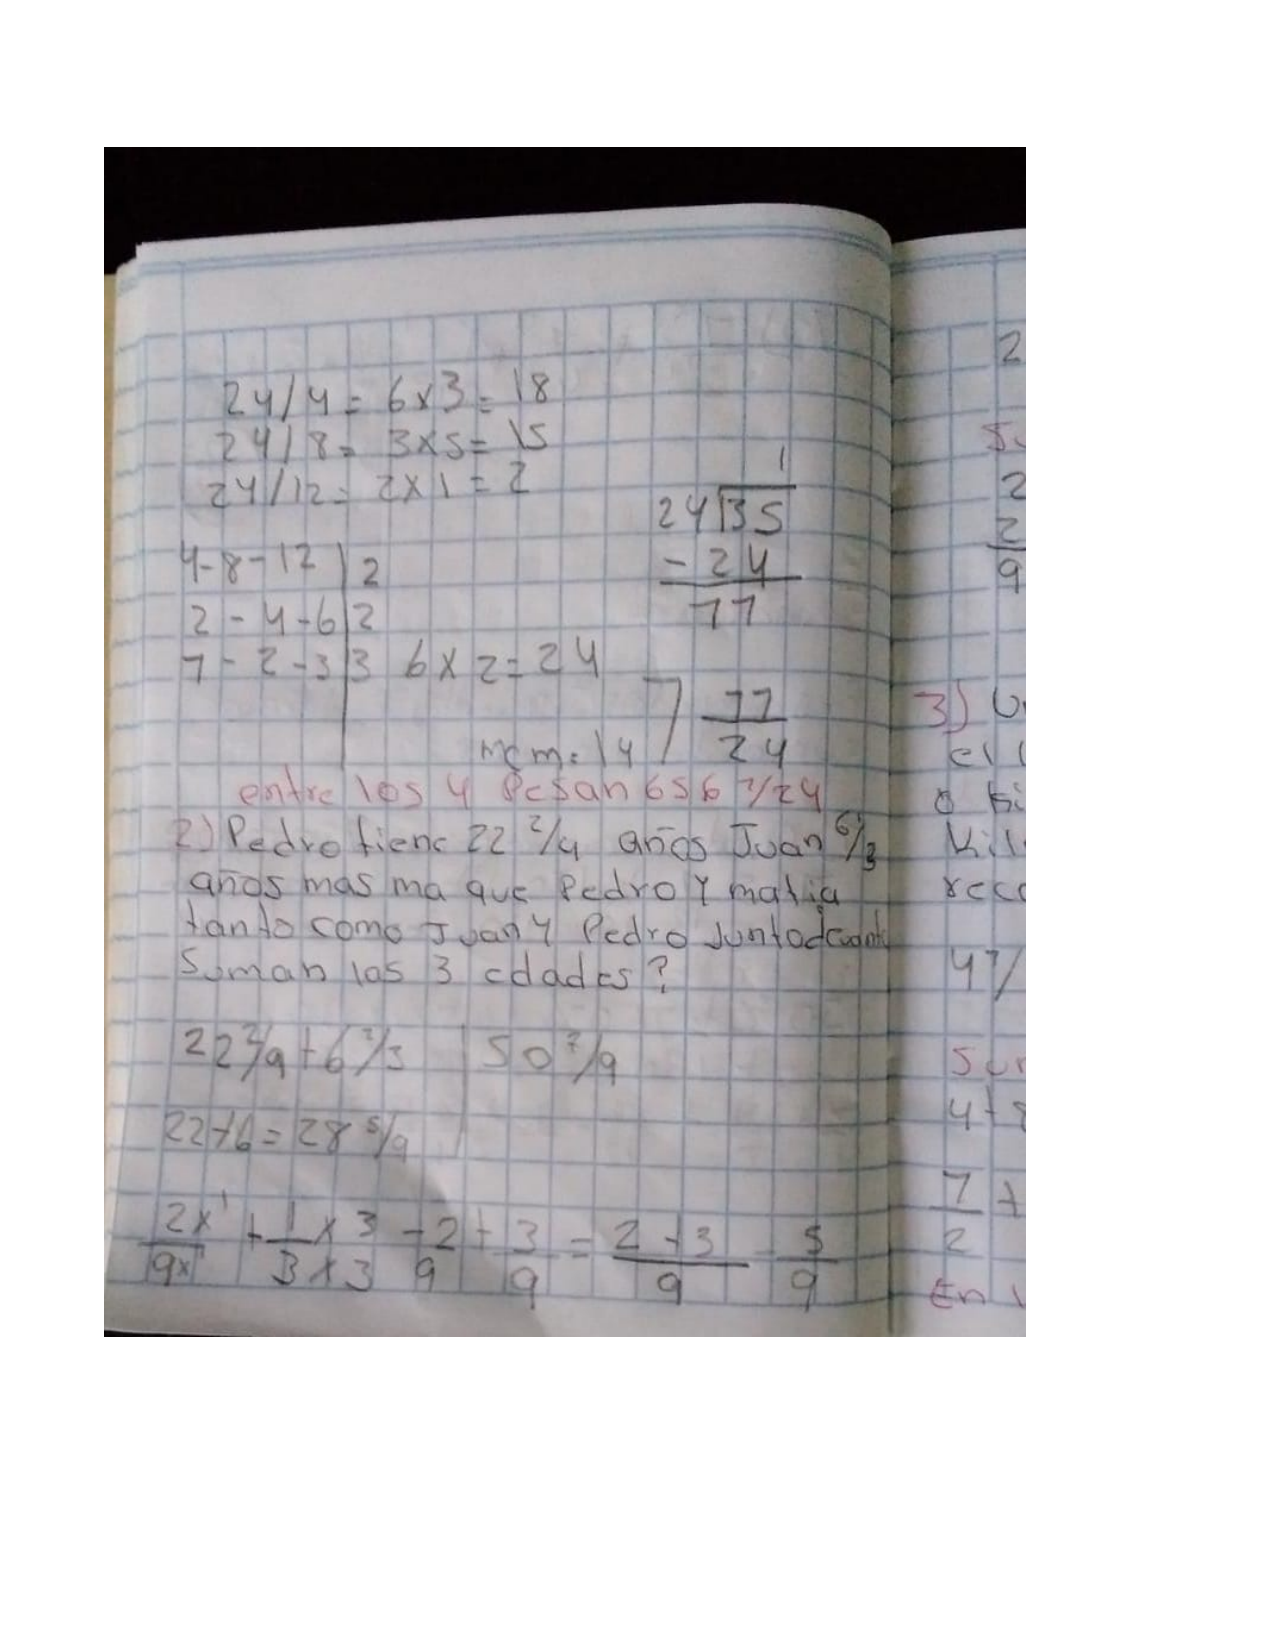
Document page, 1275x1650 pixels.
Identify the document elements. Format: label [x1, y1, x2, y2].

picture [104, 147, 1026, 1337]
